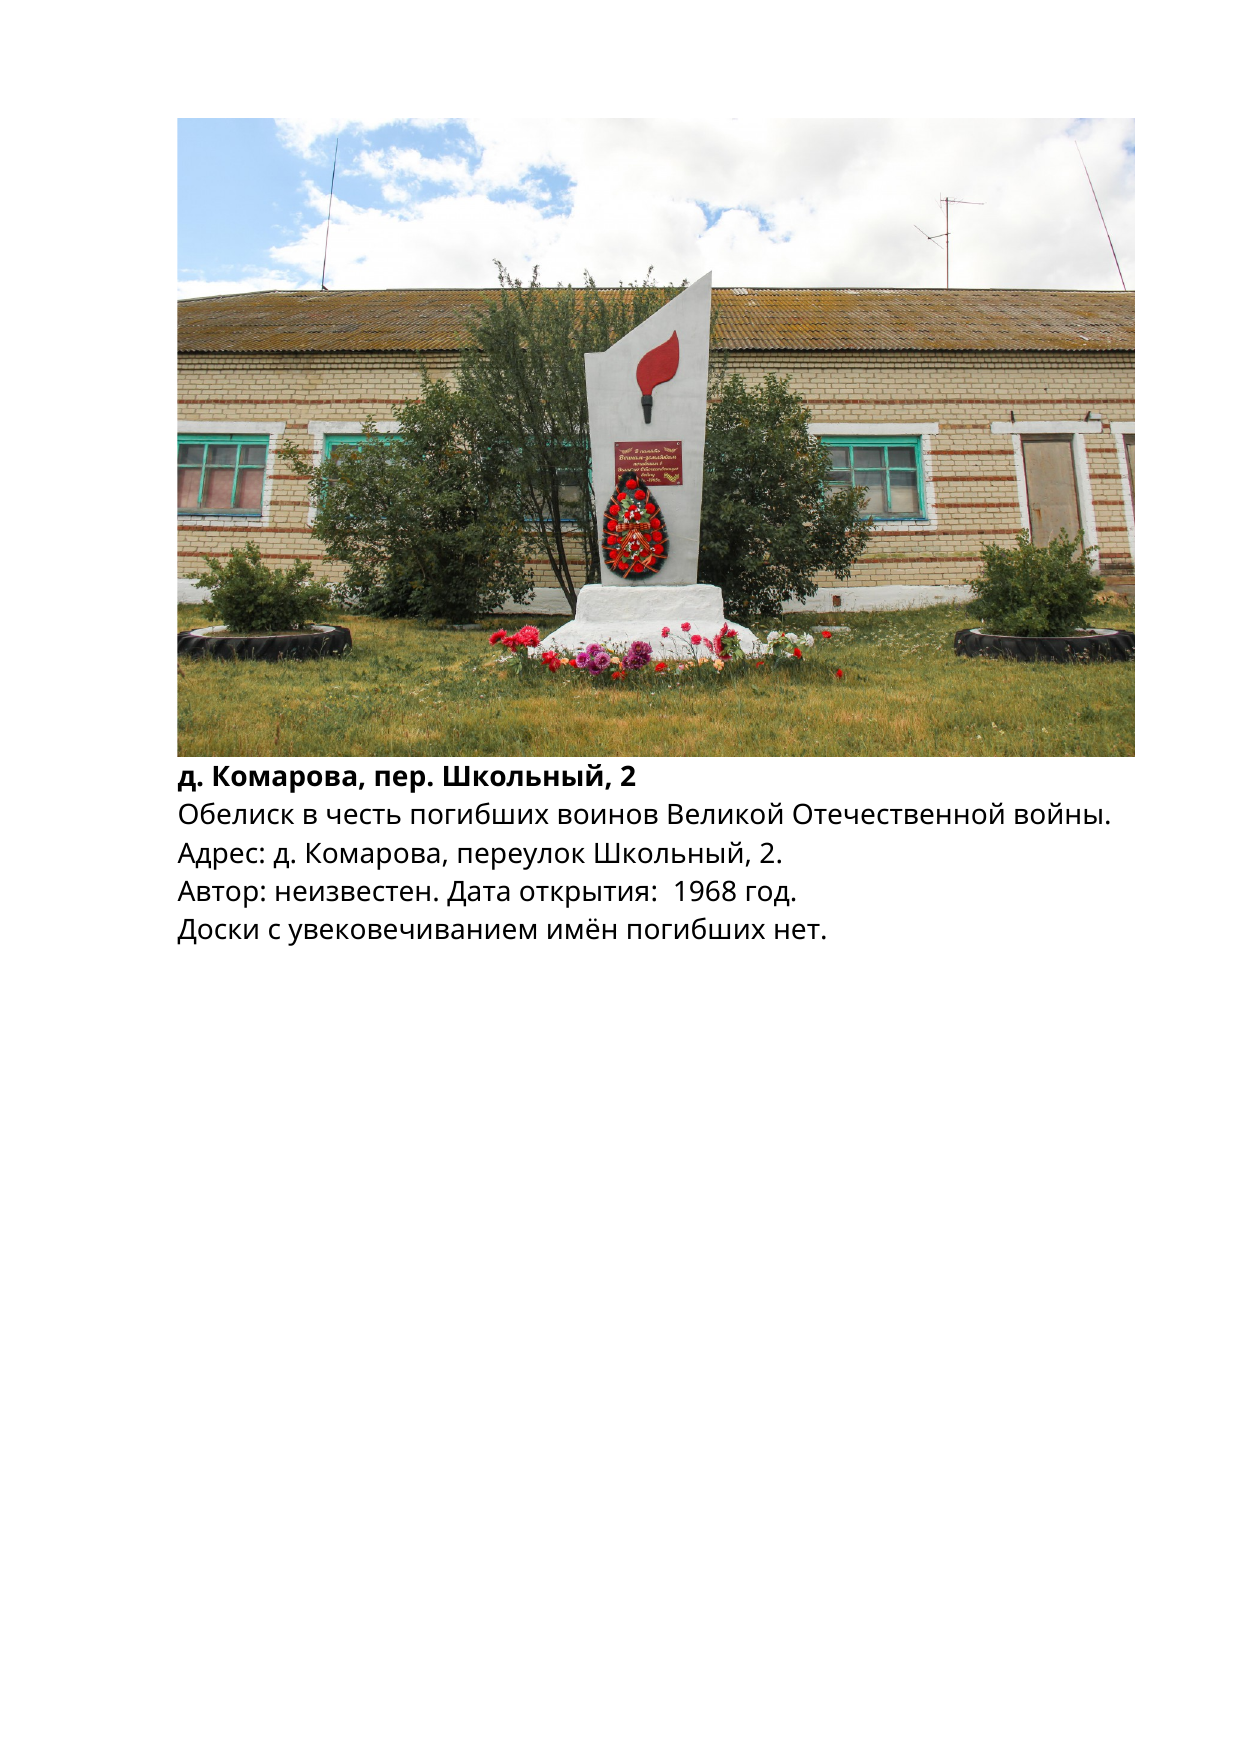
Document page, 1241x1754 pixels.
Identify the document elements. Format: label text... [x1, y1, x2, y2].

text Обелиск в честь погибших воинов Великой Отечественной войны. Адрес: д. Комарова, переулок Школьный, 2. [177, 794, 1152, 871]
picture [177, 118, 1135, 757]
text Автор: неизвестен. Дата открытия: 1968 год. [177, 871, 1152, 909]
text Доски с увековечиванием имён погибших нет. [177, 909, 1152, 948]
